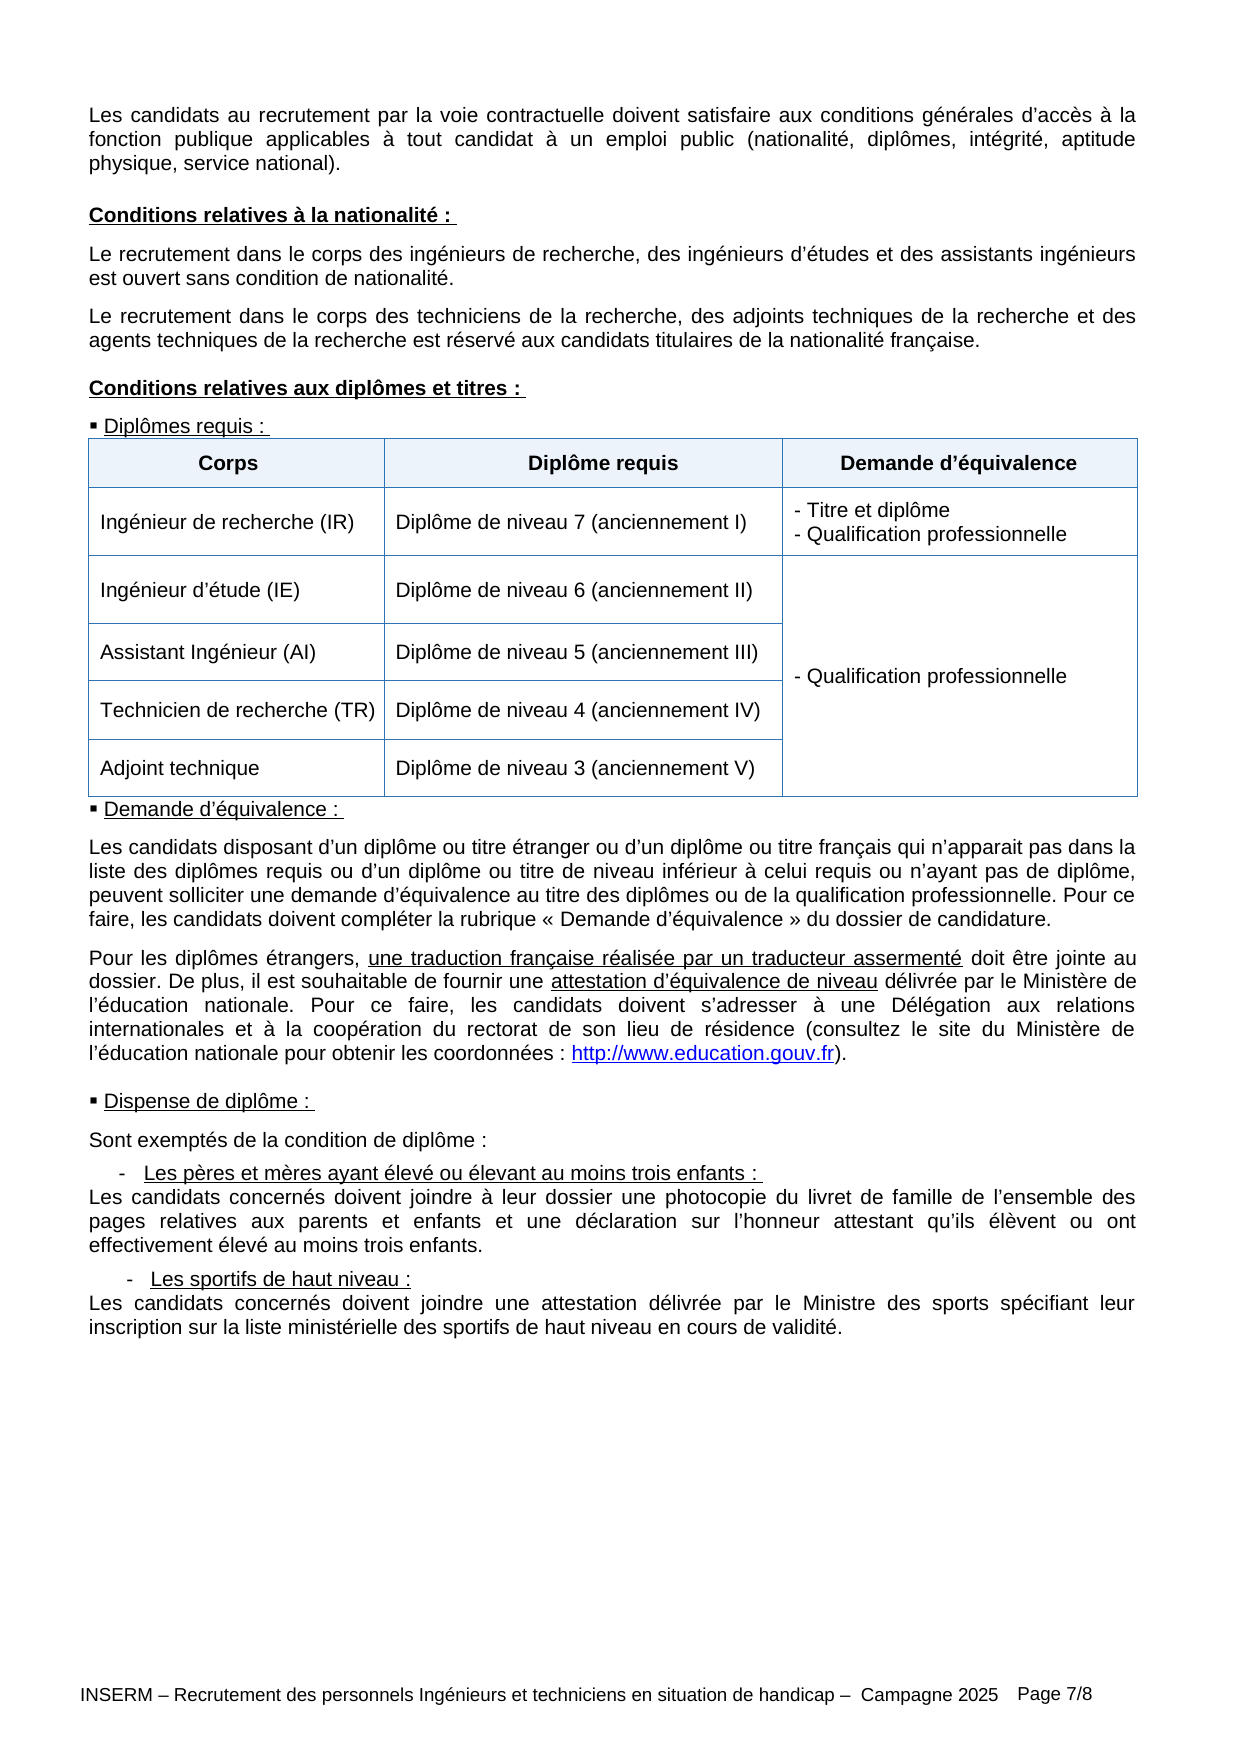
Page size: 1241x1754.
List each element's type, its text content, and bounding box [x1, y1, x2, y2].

list Demande d’équivalence : [89, 797, 1167, 821]
list Dispense de diplôme : [89, 1089, 1167, 1113]
table_cell Diplôme de niveau 7 (anciennement I) [385, 488, 782, 555]
text Sont exemptés de la condition de diplôme : [89, 1127, 1137, 1151]
text Pour les diplômes étrangers, une traduction française réalisée par un traducteur assermenté doit être jointe au dossier. De plus, il est souhaitable de fournir une attestation d’équivalence de niveau délivrée par le Ministère de l’éducation nationale. Pour ce faire, les candidats doivent s’adresser à une Délégation aux relations internationales et à la coopération du rectorat de son lieu de résidence (consultez le site du Ministère de l’éducation nationale pour obtenir les coordonnées : http://www.education.gouv.fr). [89, 945, 1137, 1065]
text Les candidats concernés doivent joindre à leur dossier une photocopie du livret de famille de l’ensemble des pages relatives aux parents et enfants et une déclaration sur l’honneur attestant qu’ils élèvent ou ont effectivement élevé au moins trois enfants. [89, 1185, 1137, 1257]
list Les pères et mères ayant élevé ou élevant au moins trois enfants : [118, 1161, 1137, 1185]
table_cell Ingénieur d’étude (IE) [89, 556, 384, 623]
text Les candidats au recrutement par la voie contractuelle doivent satisfaire aux conditions générales d’accès à la fonction publique applicables à tout candidat à un emploi public (nationalité, diplômes, intégrité, aptitude physique, service national). [89, 103, 1137, 174]
table_cell Ingénieur de recherche (IR) [89, 488, 384, 555]
table_cell Adjoint technique [89, 740, 384, 796]
text Conditions relatives aux diplômes et titres : [89, 376, 1137, 400]
table_cell - Qualification professionnelle [783, 556, 1137, 796]
table_cell Assistant Ingénieur (AI) [89, 624, 384, 680]
text Le recrutement dans le corps des techniciens de la recherche, des adjoints techniques de la recherche et des agents techniques de la recherche est réservé aux candidats titulaires de la nationalité française. [89, 304, 1137, 352]
text Les candidats concernés doivent joindre une attestation délivrée par le Ministre des sports spécifiant leur inscription sur la liste ministérielle des sportifs de haut niveau en cours de validité. [89, 1291, 1137, 1338]
table_cell Diplôme de niveau 6 (anciennement II) [385, 556, 782, 623]
list - Les sportifs de haut niveau : [126, 1267, 1137, 1291]
table_header Demande d’équivalence [783, 439, 1137, 487]
list Diplômes requis : [89, 414, 1167, 438]
table_cell Diplôme de niveau 5 (anciennement III) [385, 624, 782, 680]
text Conditions relatives à la nationalité : [89, 203, 1137, 227]
table_cell Diplôme de niveau 3 (anciennement V) [385, 740, 782, 796]
table_cell Diplôme de niveau 4 (anciennement IV) [385, 681, 782, 739]
text Le recrutement dans le corps des ingénieurs de recherche, des ingénieurs d’études et des assistants ingénieurs est ouvert sans condition de nationalité. [89, 242, 1137, 289]
text Les candidats disposant d’un diplôme ou titre étranger ou d’un diplôme ou titre français qui n’apparait pas dans la liste des diplômes requis ou d’un diplôme ou titre de niveau inférieur à celui requis ou n’ayant pas de diplôme, peuvent solliciter une demande d’équivalence au titre des diplômes ou de la qualification professionnelle. Pour ce faire, les candidats doivent compléter la rubrique « Demande d’équivalence » du dossier de candidature. [89, 835, 1137, 931]
table_cell - Titre et diplôme - Qualification professionnelle [783, 488, 1137, 555]
table_header Corps [89, 439, 384, 487]
table_header Diplôme requis [385, 439, 782, 487]
table_cell Technicien de recherche (TR) [89, 681, 384, 739]
